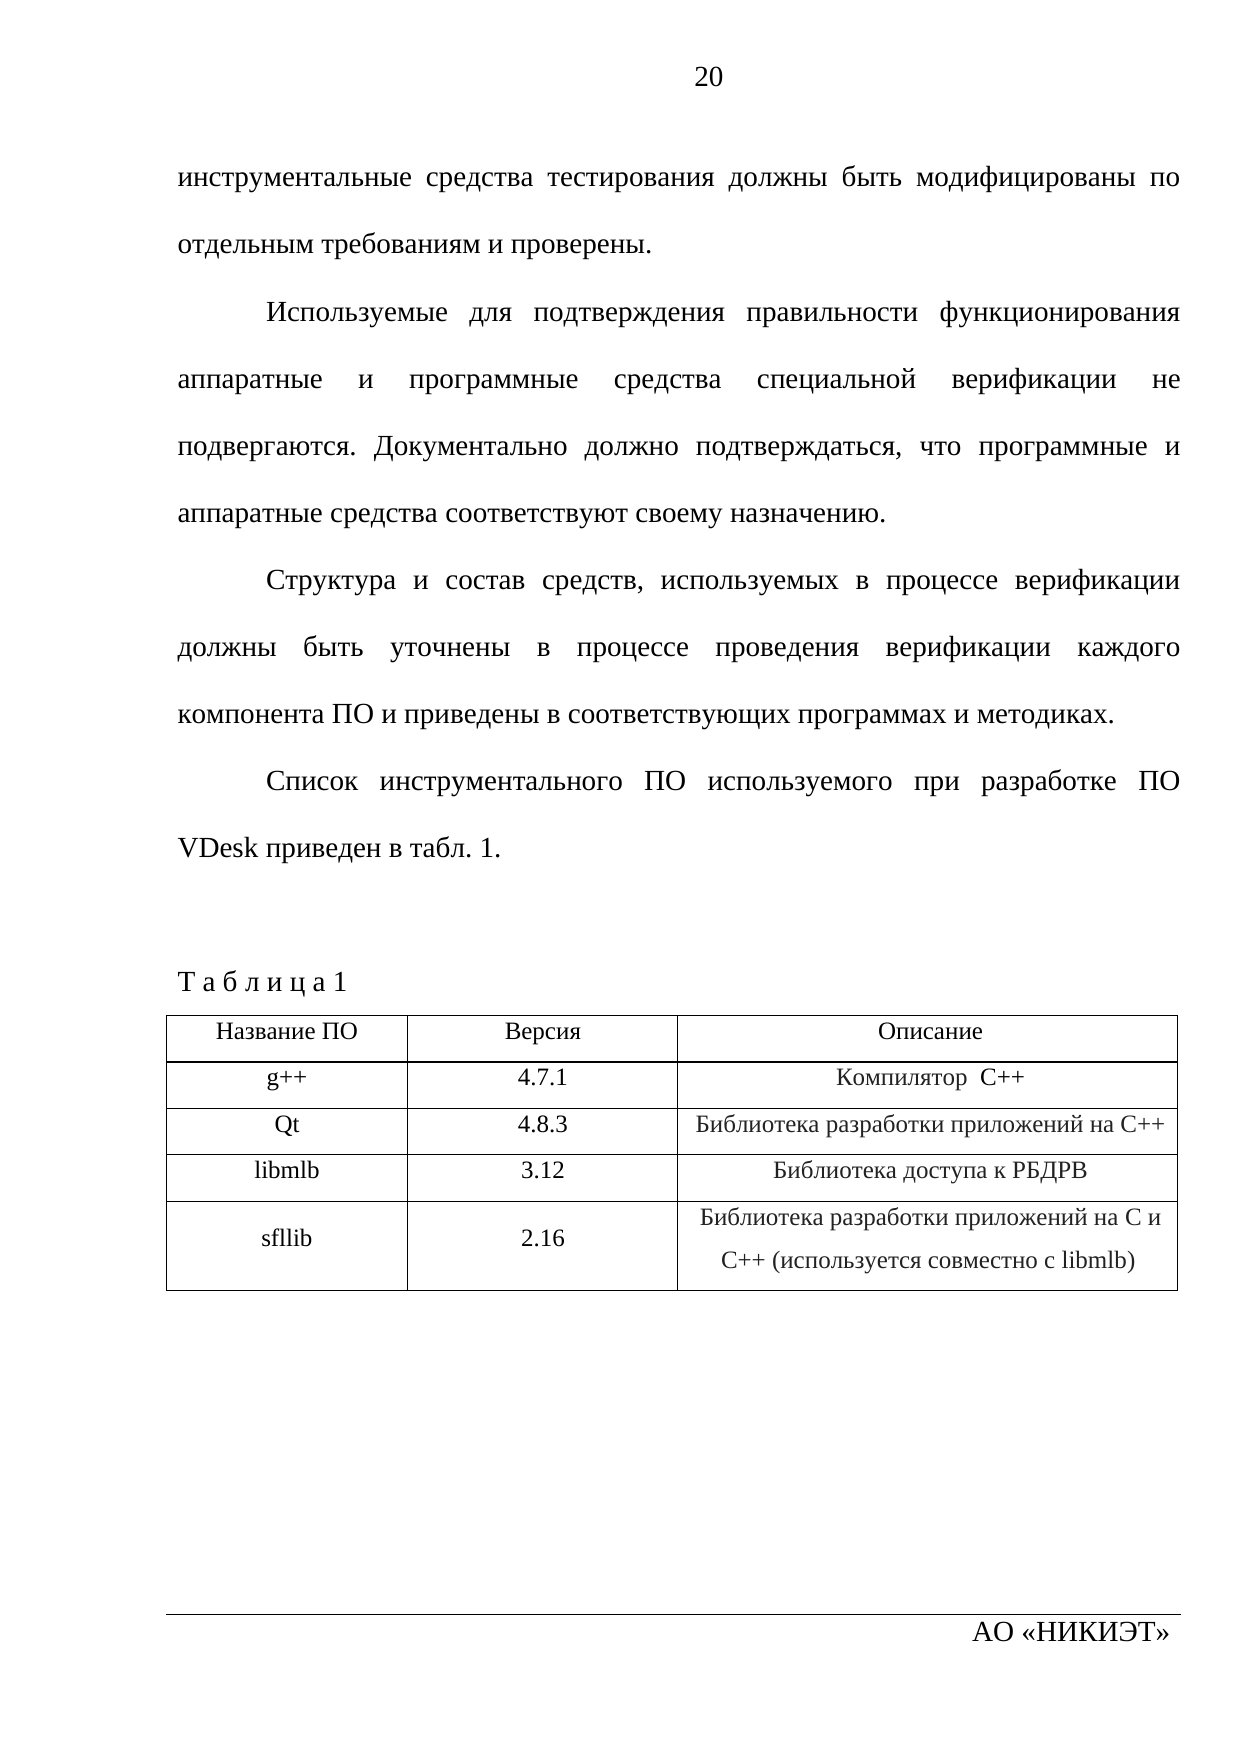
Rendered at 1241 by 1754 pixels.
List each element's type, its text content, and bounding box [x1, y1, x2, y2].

table_cell 3.12 [408, 1155, 677, 1201]
table_cell Библиотека разработки приложений на С++ [678, 1109, 1177, 1154]
text Т а б л и ц а 1 [177, 964, 1181, 998]
table_header Описание [678, 1016, 1177, 1061]
table_cell Qt [167, 1109, 407, 1154]
table_cell libmlb [167, 1155, 407, 1201]
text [177, 159, 1181, 260]
table_cell 4.8.3 [408, 1109, 677, 1154]
table_cell sfllib [167, 1202, 407, 1290]
text Используемые для подтверждения правильности функционирования аппаратные и программные средства специальной верификации не подвергаются. Документально должно подтверждаться, что программные и аппаратные средства соответствуют своему назначению. [177, 294, 1181, 528]
text Список инструментального ПО используемого при разработке ПО VDesk приведен в табл. 1. [177, 763, 1181, 864]
table_cell Библиотека доступа к РБДРВ [678, 1155, 1177, 1201]
text Структура и состав средств, используемых в процессе верификации должны быть уточнены в процессе проведения верификации каждого компонента ПО и приведены в соответствующих программах и методиках. [177, 562, 1181, 730]
table_cell Библиотека разработки приложений на C и C++ (используется совместно с libmlb) [678, 1202, 1177, 1290]
table_header Версия [408, 1016, 677, 1061]
table_header Название ПО [167, 1016, 407, 1061]
table_cell 4.7.1 [408, 1063, 677, 1108]
table_cell 2.16 [408, 1202, 677, 1290]
table_cell Компилятор C++ [678, 1063, 1177, 1108]
table_cell g++ [167, 1063, 407, 1108]
